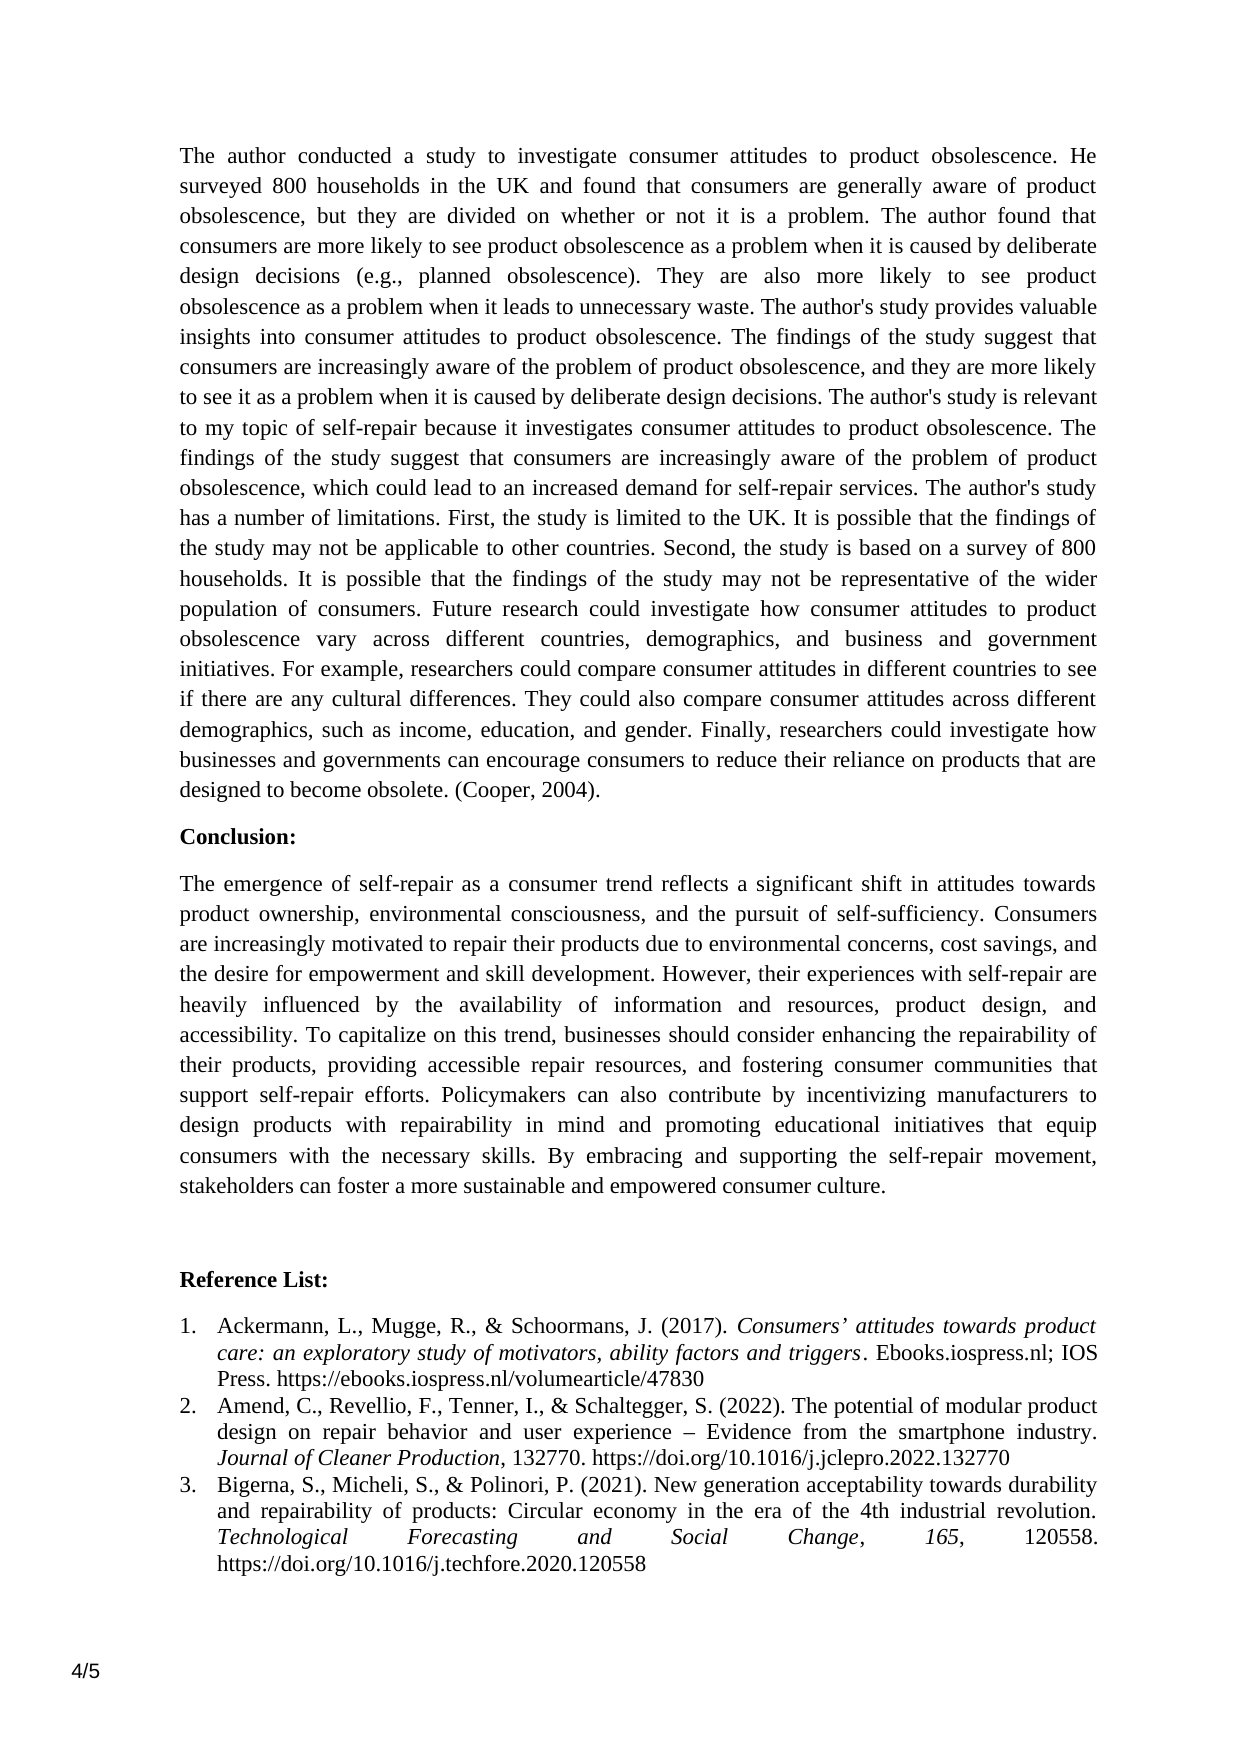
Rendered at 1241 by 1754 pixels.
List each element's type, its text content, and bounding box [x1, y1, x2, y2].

list Ackermann, L., Mugge, R., & Schoormans, J. (2017). Consumers’ attitudes towards product care: an exploratory study of motivators, ability factors and triggers. Ebooks.iospress.nl; IOS Press. https://ebooks.iospress.nl/volumearticle/47830 [179, 1313, 1098, 1392]
list Amend, C., Revellio, F., Tenner, I., & Schaltegger, S. (2022). The potential of modular product design on repair behavior and user experience – Evidence from the smartphone industry. Journal of Cleaner Production, 132770. https://doi.org/10.1016/j.jclepro.2022.132770 [179, 1392, 1098, 1471]
text The author conducted a study to investigate consumer attitudes to product obsolescence. He surveyed 800 households in the UK and found that consumers are generally aware of product obsolescence, but they are divided on whether or not it is a problem. The author found that consumers are more likely to see product obsolescence as a problem when it is caused by deliberate design decisions (e.g., planned obsolescence). They are also more likely to see product obsolescence as a problem when it leads to unnecessary waste. The author's study provides valuable insights into consumer attitudes to product obsolescence. The findings of the study suggest that consumers are increasingly aware of the problem of product obsolescence, and they are more likely to see it as a problem when it is caused by deliberate design decisions. The author's study is relevant to my topic of self-repair because it investigates consumer attitudes to product obsolescence. The findings of the study suggest that consumers are increasingly aware of the problem of product obsolescence, which could lead to an increased demand for self-repair services. The author's study has a number of limitations. First, the study is limited to the UK. It is possible that the findings of the study may not be applicable to other countries. Second, the study is based on a survey of 800 households. It is possible that the findings of the study may not be representative of the wider population of consumers. Future research could investigate how consumer attitudes to product obsolescence vary across different countries, demographics, and business and government initiatives. For example, researchers could compare consumer attitudes in different countries to see if there are any cultural differences. They could also compare consumer attitudes across different demographics, such as income, education, and gender. Finally, researchers could investigate how businesses and governments can encourage consumers to reduce their reliance on products that are designed to become obsolete. (Cooper, 2004). [179, 142, 1098, 802]
text The emergence of self-repair as a consumer trend reflects a significant shift in attitudes towards product ownership, environmental consciousness, and the pursuit of self-sufficiency. Consumers are increasingly motivated to repair their products due to environmental concerns, cost savings, and the desire for empowerment and skill development. However, their experiences with self-repair are heavily influenced by the availability of information and resources, product design, and accessibility. To capitalize on this trend, businesses should consider enhancing the repairability of their products, providing accessible repair resources, and fostering consumer communities that support self-repair efforts. Policymakers can also contribute by incentivizing manufacturers to design products with repairability in mind and promoting educational initiatives that equip consumers with the necessary skills. By embracing and supporting the self-repair movement, stakeholders can foster a more sustainable and empowered consumer culture. [179, 870, 1098, 1198]
text Conclusion: [179, 823, 1098, 849]
list Bigerna, S., Micheli, S., & Polinori, P. (2021). New generation acceptability towards durability and repairability of products: Circular economy in the era of the 4th industrial revolution. Technological Forecasting and Social Change, 165, 120558. https://doi.org/10.1016/j.techfore.2020.120558 [179, 1471, 1098, 1576]
text Reference List: [179, 1266, 1098, 1292]
